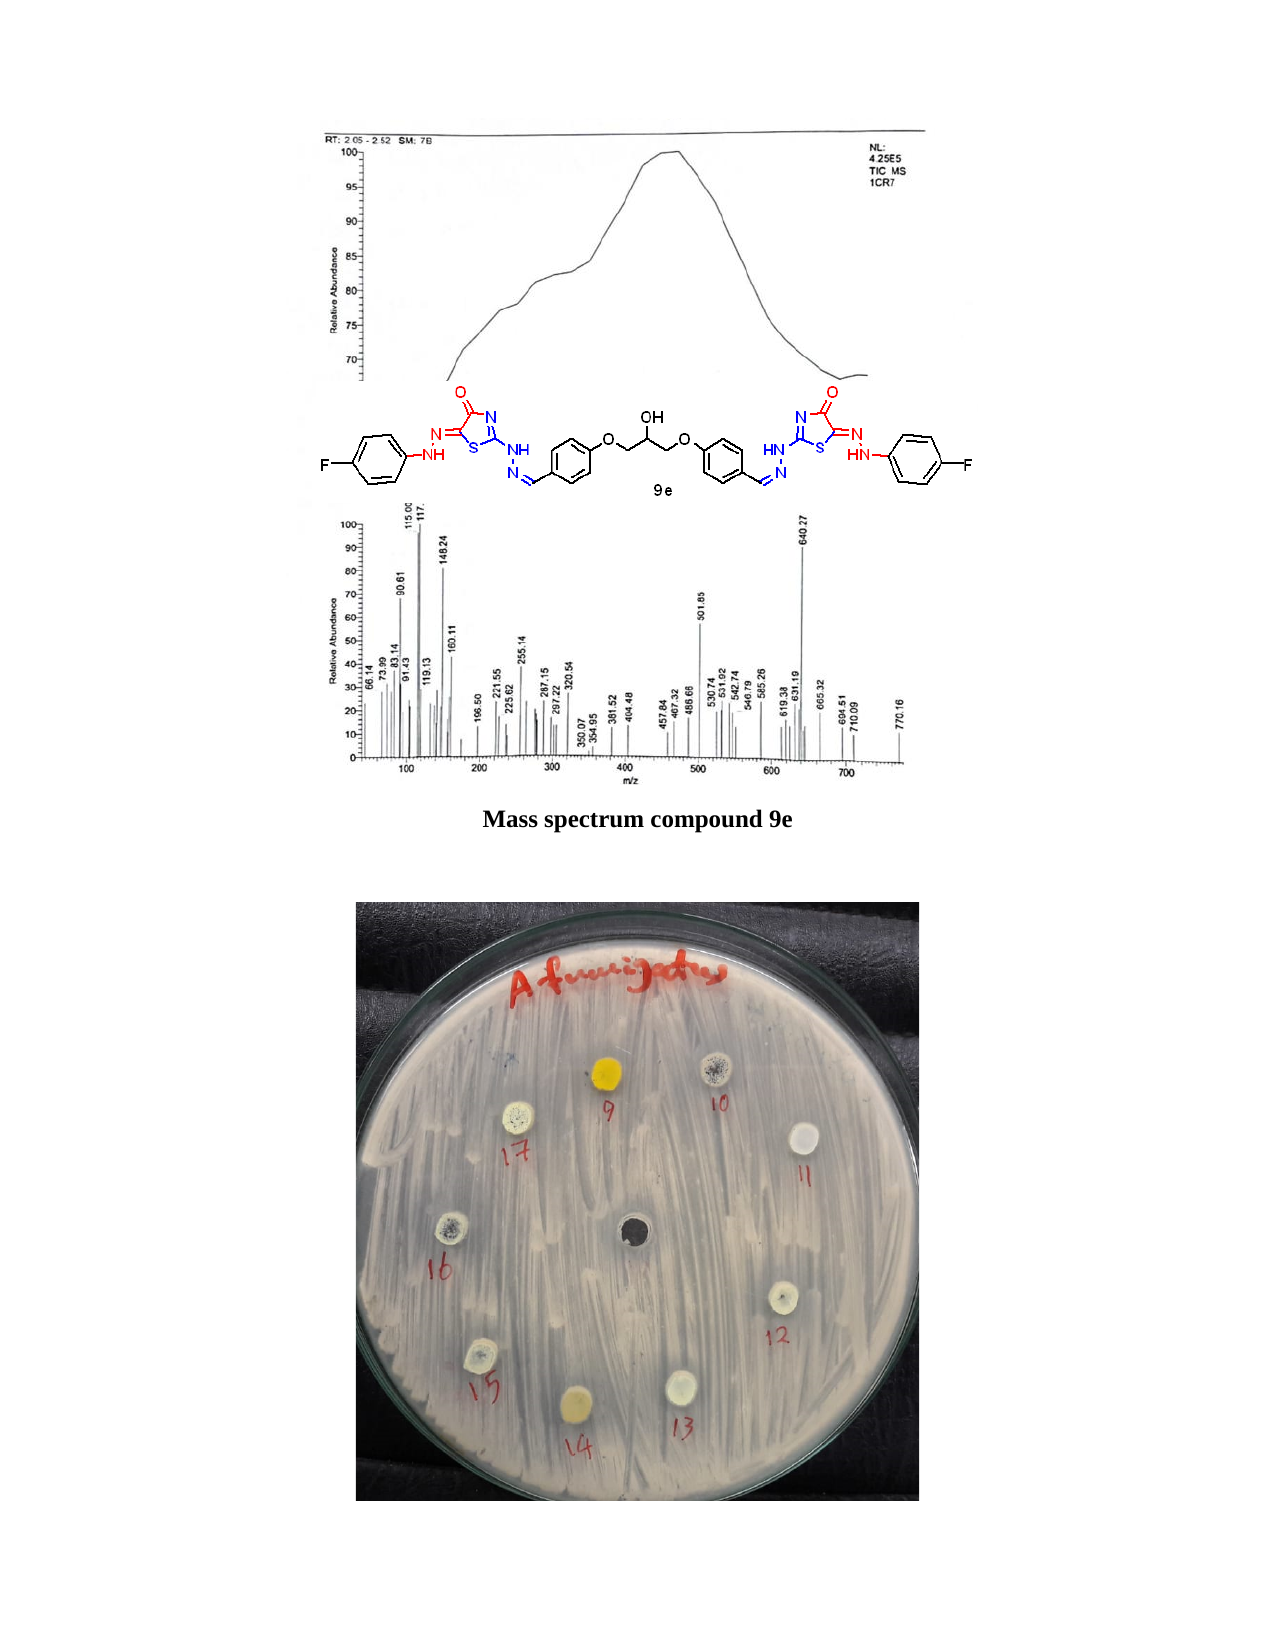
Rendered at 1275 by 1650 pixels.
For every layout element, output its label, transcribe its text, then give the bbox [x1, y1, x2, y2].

picture [286, 118, 989, 785]
picture [355, 902, 920, 1501]
text Mass spectrum compound 9e [118, 804, 1157, 833]
